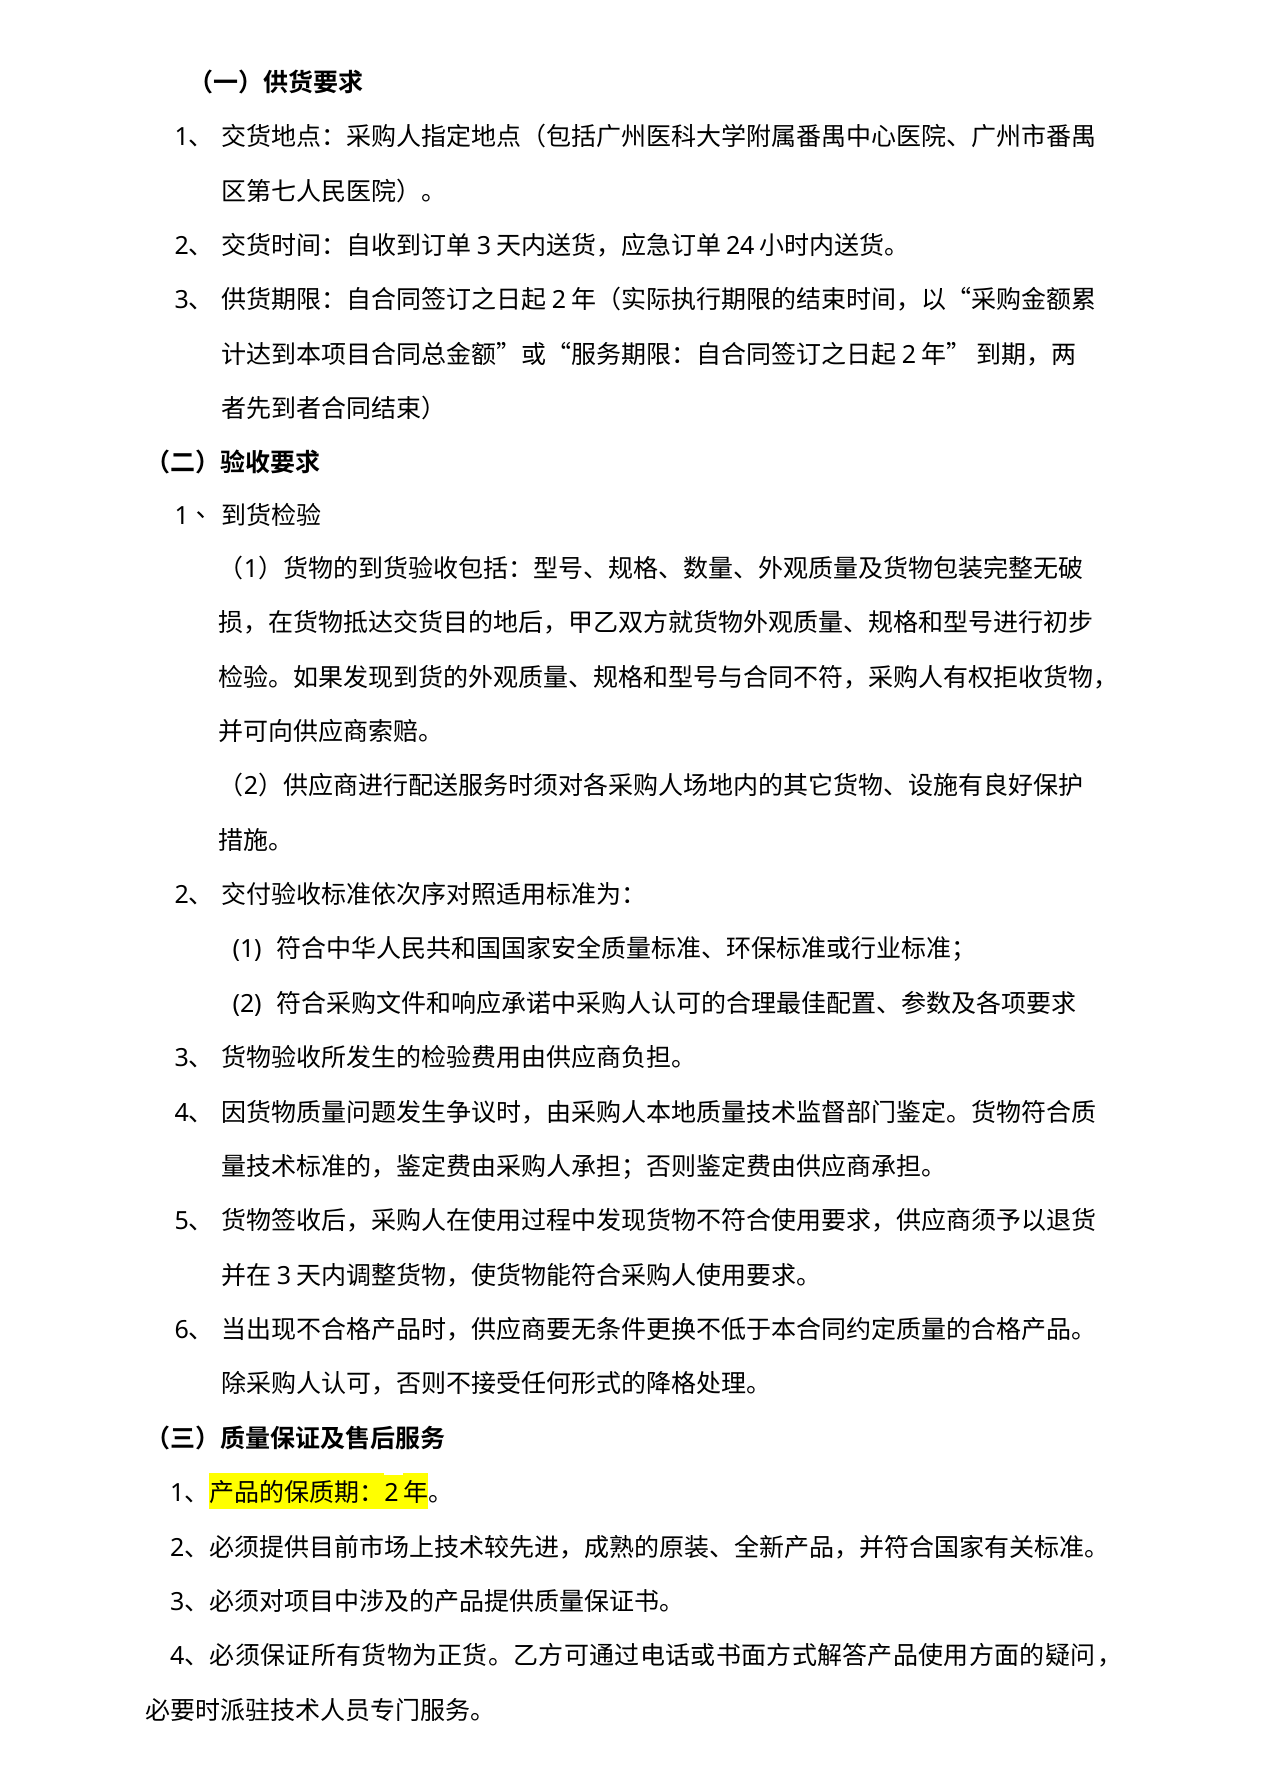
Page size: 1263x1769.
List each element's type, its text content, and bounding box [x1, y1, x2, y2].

list 货物验收所发生的检验费用由供应商负担。 [174, 1038, 1097, 1074]
list 货物签收后，采购人在使用过程中发现货物不符合使用要求，供应商须予以退货并在3天内调整货物，使货物能符合采购人使用要求。 [174, 1201, 1097, 1291]
list 符合采购文件和响应承诺中采购人认可的合理最佳配置、参数及各项要求 [232, 983, 1097, 1019]
text 3、必须对项目中涉及的产品提供质量保证书。 [145, 1581, 1097, 1618]
text 4、必须保证所有货物为正货。乙方可通过电话或书面方式解答产品使用方面的疑问，必要时派驻技术人员专门服务。 [145, 1636, 1097, 1726]
list 因货物质量问题发生争议时，由采购人本地质量技术监督部门鉴定。货物符合质量技术标准的，鉴定费由采购人承担；否则鉴定费由供应商承担。 [174, 1092, 1097, 1183]
list 交货时间：自收到订单3天内送货，应急订单24小时内送货。 [174, 225, 1097, 262]
list 到货检验 [174, 497, 1097, 531]
list 供货期限：自合同签订之日起2年（实际执行期限的结束时间，以“采购金额累计达到本项目合同总金额”或“服务期限：自合同签订之日起2年” 到期，两者先到者合同结束） [174, 280, 1097, 425]
list 交付验收标准依次序对照适用标准为： [174, 874, 1097, 911]
text 1、产品的保质期：2年。 [145, 1473, 209, 1509]
list 符合中华人民共和国国家安全质量标准、环保标准或行业标准； [232, 929, 1097, 965]
text （2）供应商进行配送服务时须对各采购人场地内的其它货物、设施有良好保护措施。 [219, 766, 1097, 856]
text （一）供货要求 [188, 62, 1097, 98]
text 1、产品的保质期：2年。 [428, 1473, 1097, 1509]
text （二）验收要求 [145, 443, 1097, 479]
list 当出现不合格产品时，供应商要无条件更换不低于本合同约定质量的合格产品。除采购人认可，否则不接受任何形式的降格处理。 [174, 1309, 1097, 1400]
text 2、必须提供目前市场上技术较先进，成熟的原装、全新产品，并符合国家有关标准。 [145, 1527, 1097, 1563]
text （1）货物的到货验收包括：型号、规格、数量、外观质量及货物包装完整无破损，在货物抵达交货目的地后，甲乙双方就货物外观质量、规格和型号进行初步检验。如果发现到货的外观质量、规格和型号与合同不符，采购人有权拒收货物，并可向供应商索赔。 [219, 548, 1097, 748]
text （三）质量保证及售后服务 [145, 1418, 1097, 1454]
list 交货地点：采购人指定地点（包括广州医科大学附属番禺中心医院、广州市番禺区第七人民医院）。 [174, 117, 1097, 207]
